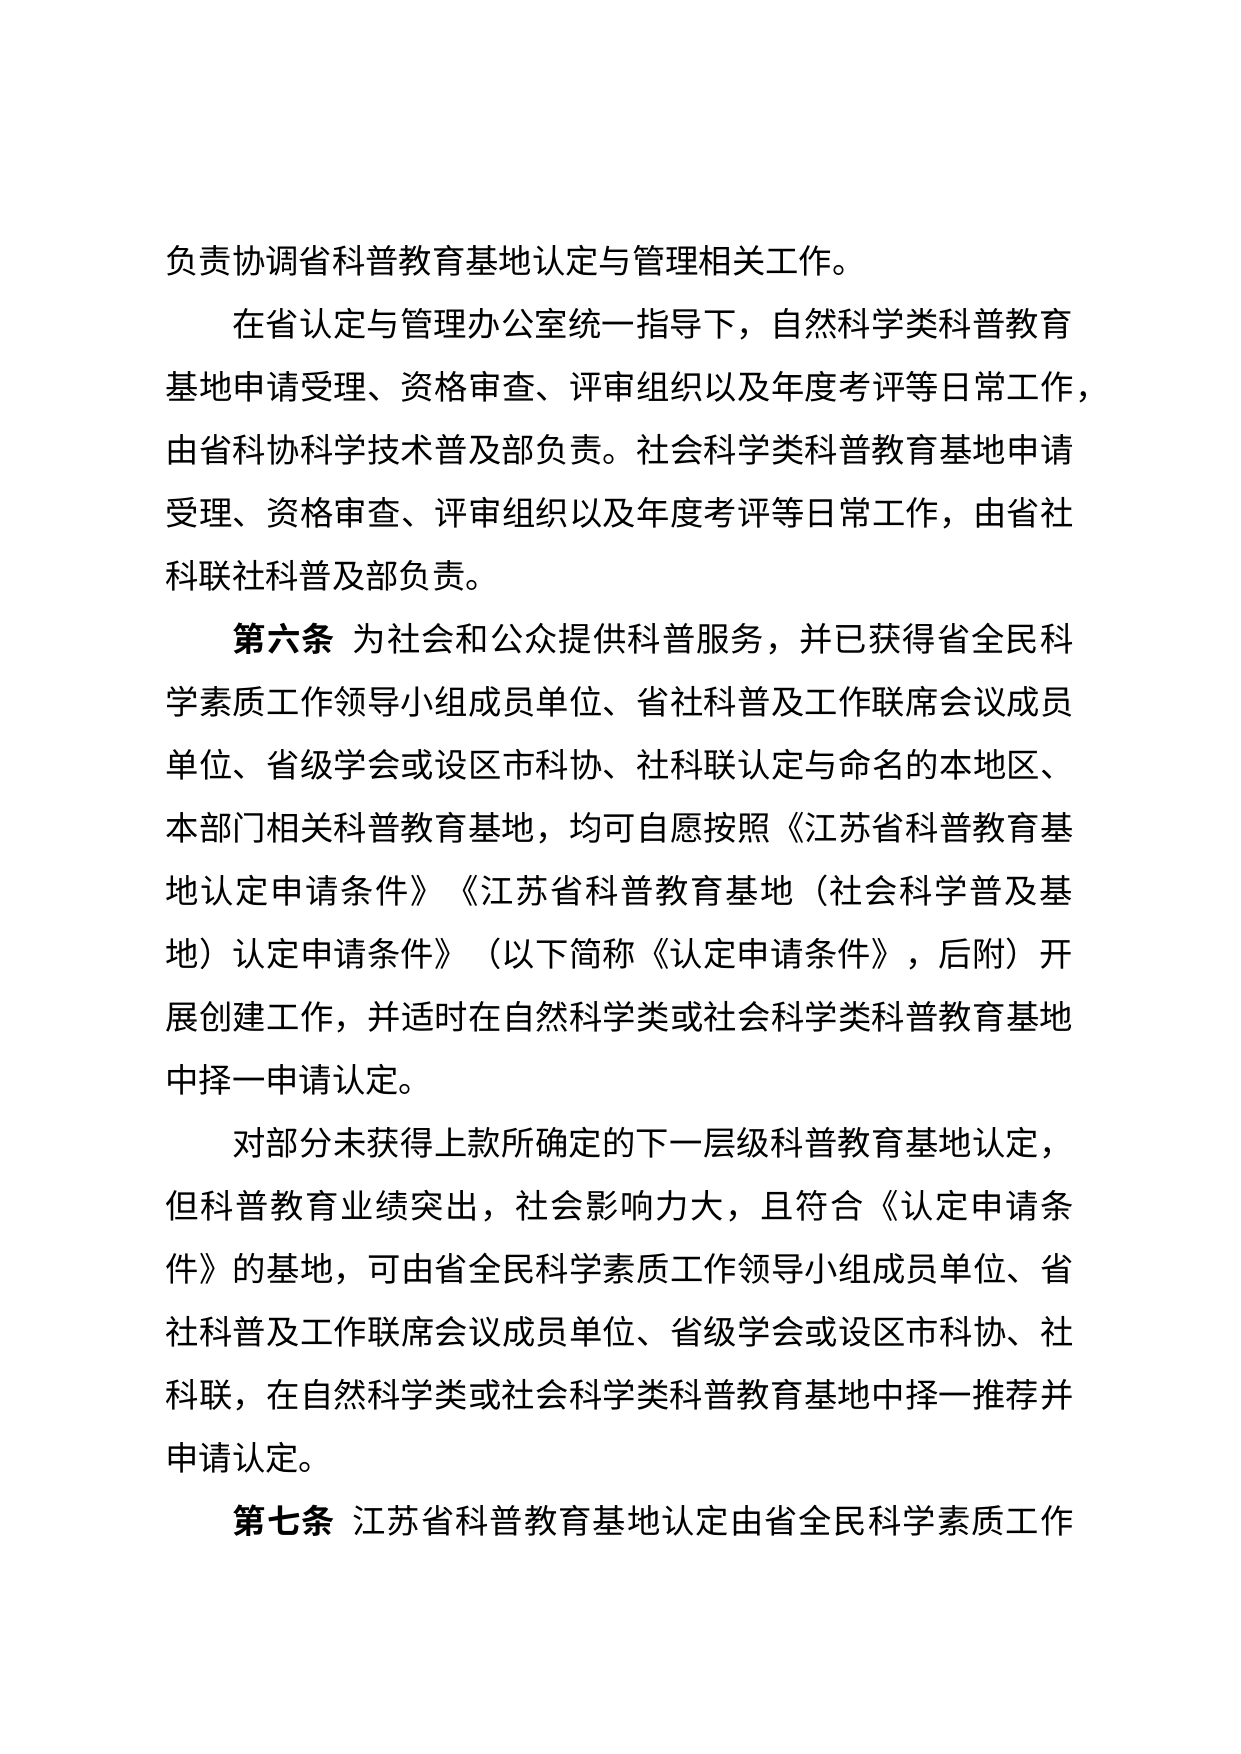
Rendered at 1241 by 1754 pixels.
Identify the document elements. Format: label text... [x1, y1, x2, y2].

text 对部分未获得上款所确定的下一层级科普教育基地认定，但科普教育业绩突出，社会影响力大，且符合《认定申请条件》的基地，可由省全民科学素质工作领导小组成员单位、省社科普及工作联席会议成员单位、省级学会或设区市科协、社科联，在自然科学类或社会科学类科普教育基地中择一推荐并申请认定。 [165, 1109, 1075, 1487]
text 在省认定与管理办公室统一指导下，自然科学类科普教育基地申请受理、资格审查、评审组织以及年度考评等日常工作，由省科协科学技术普及部负责。社会科学类科普教育基地申请受理、资格审查、评审组织以及年度考评等日常工作，由省社科联社科普及部负责。 [165, 290, 1075, 605]
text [165, 227, 1075, 290]
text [165, 1487, 1075, 1551]
text 第六条 为社会和公众提供科普服务，并已获得省全民科学素质工作领导小组成员单位、省社科普及工作联席会议成员单位、省级学会或设区市科协、社科联认定与命名的本地区、本部门相关科普教育基地，均可自愿按照《江苏省科普教育基地认定申请条件》《江苏省科普教育基地（社会科学普及基地）认定申请条件》（以下简称《认定申请条件》，后附）开展创建工作，并适时在自然科学类或社会科学类科普教育基地中择一申请认定。 [165, 605, 1075, 1109]
